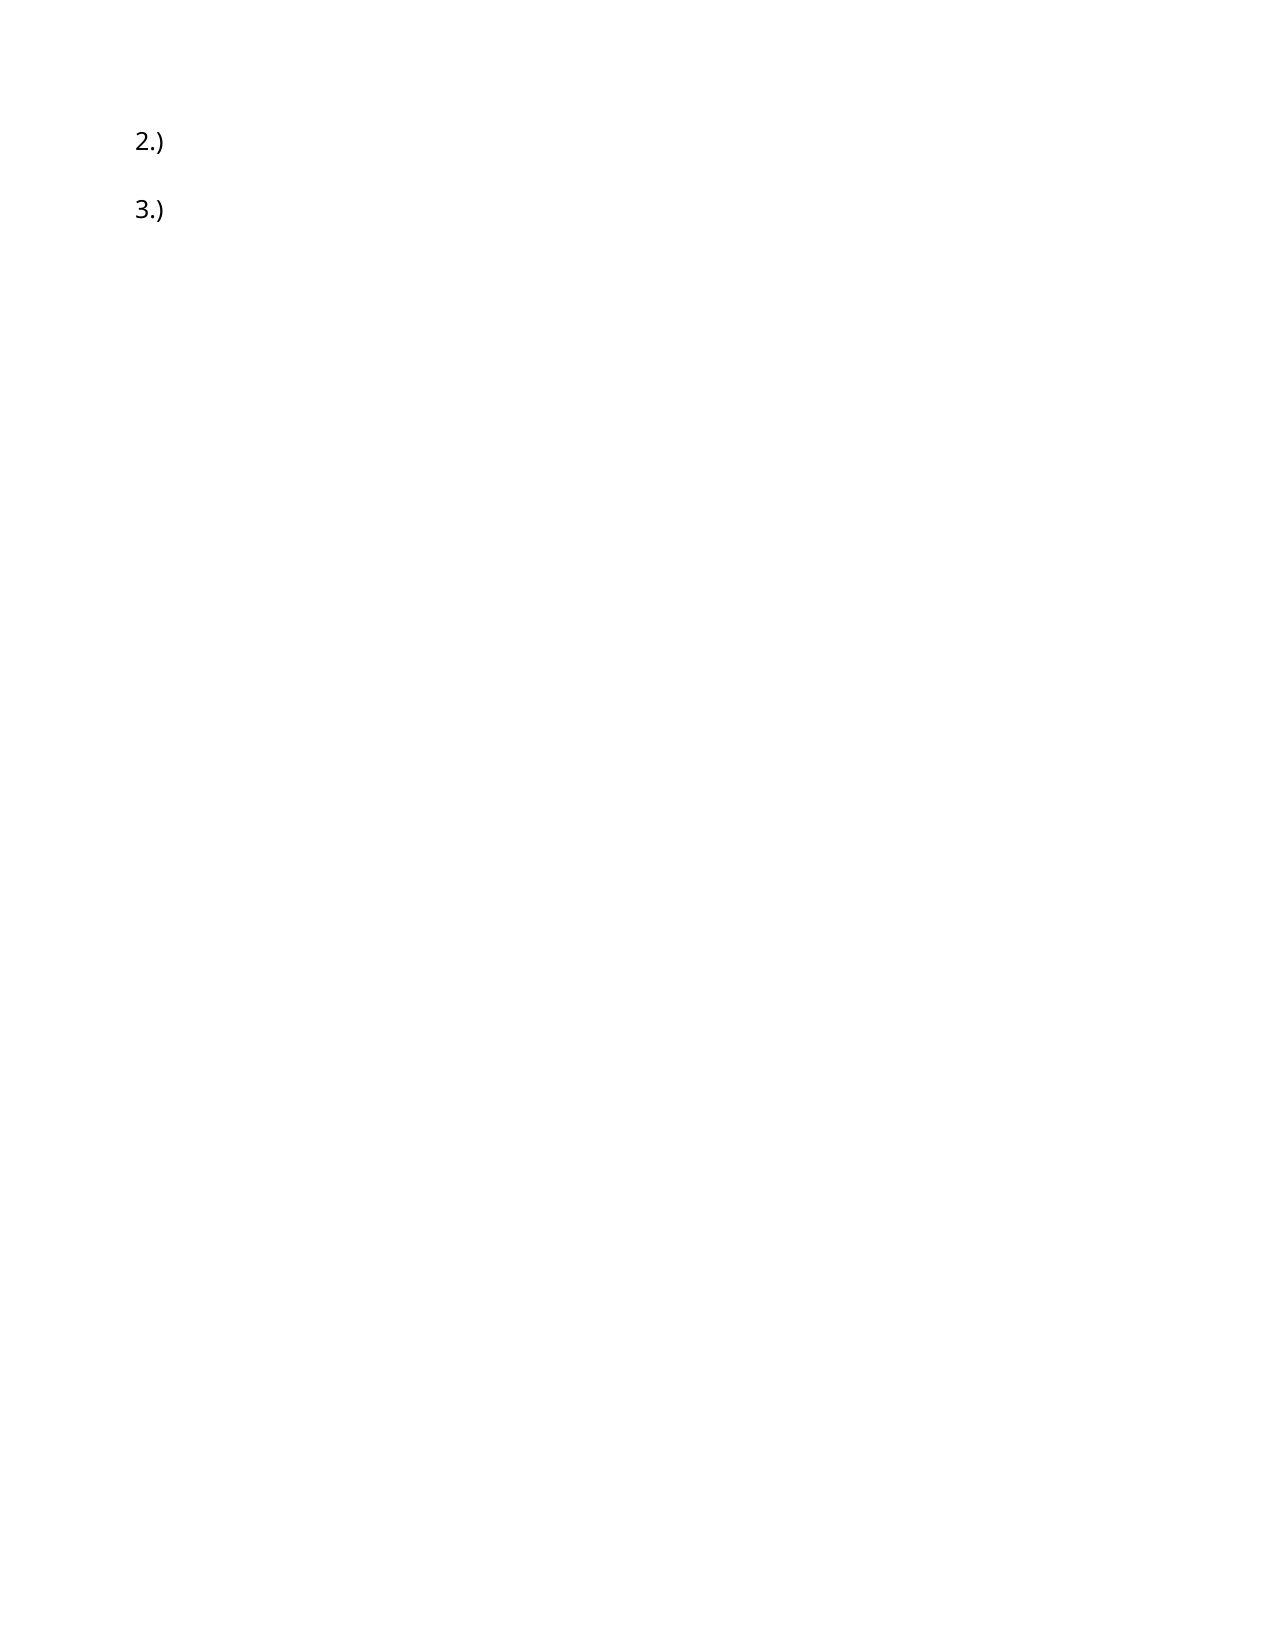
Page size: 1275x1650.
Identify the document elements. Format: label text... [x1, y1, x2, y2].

text 2.) [135, 124, 1140, 158]
text 3.) [135, 192, 1140, 226]
